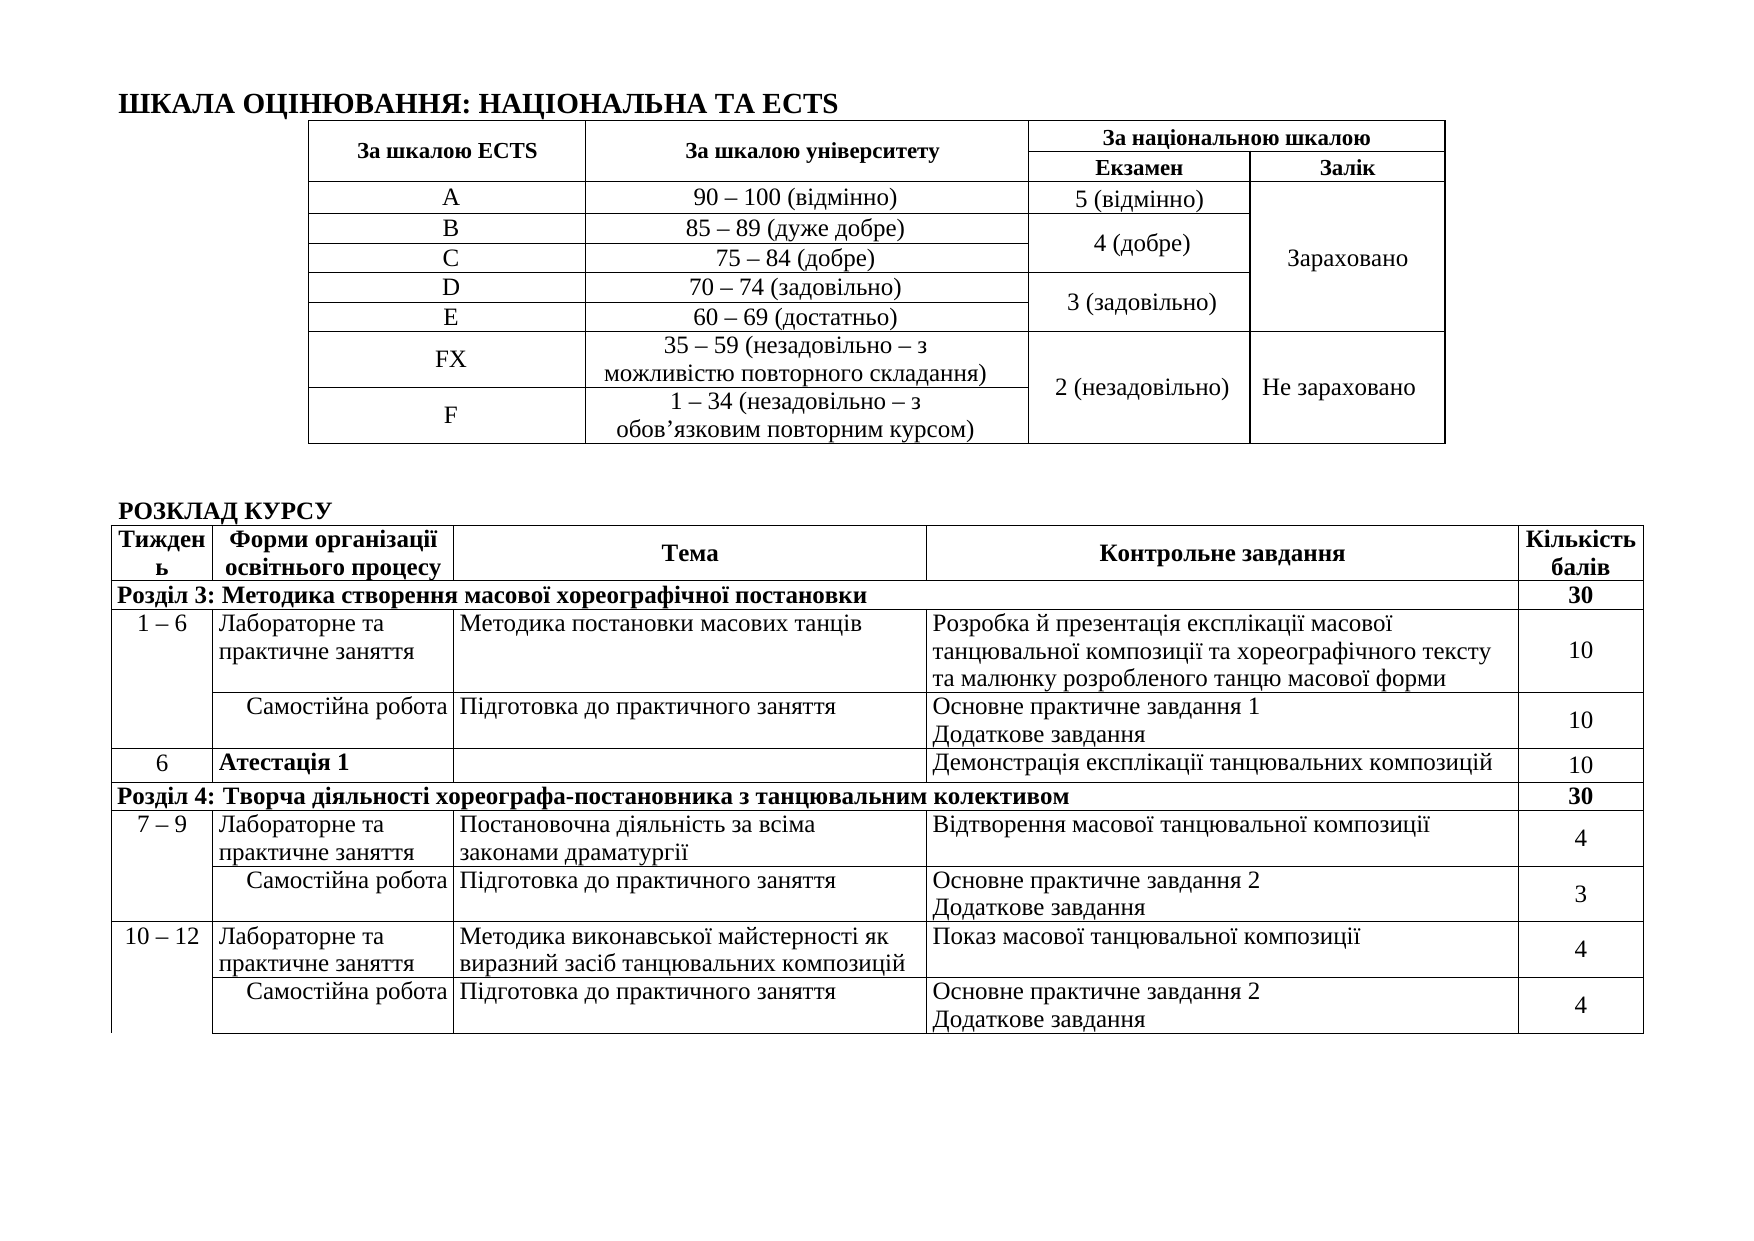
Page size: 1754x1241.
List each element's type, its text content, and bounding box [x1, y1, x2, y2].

table_cell Показ масової танцювальної композиції [927, 922, 1518, 977]
table_cell Підготовка до практичного заняття [454, 978, 926, 1033]
table_header За шкалою ECTS [309, 121, 585, 181]
table_cell Підготовка до практичного заняття [454, 867, 926, 921]
table_cell 4 [1519, 811, 1643, 866]
table_cell Розділ 3: Методика створення масової хореографічної постановки [112, 581, 1518, 609]
table_cell Основне практичне завдання 2 Додаткове завдання [927, 867, 1518, 921]
table_cell 4 [1519, 922, 1643, 977]
table_cell A [309, 182, 585, 213]
table_header За шкалою університету [586, 121, 1028, 181]
table_cell Основне практичне завдання 2 Додаткове завдання [927, 978, 1518, 1033]
table_cell 4 (добре) [1029, 214, 1249, 272]
table_cell 10 [1519, 693, 1643, 747]
table_cell Не зараховано [1251, 332, 1444, 443]
table_cell D [309, 273, 585, 302]
table_cell Підготовка до практичного заняття [454, 693, 926, 747]
table_cell Зараховано [1251, 182, 1444, 331]
table_cell 75 – 84 (добре) [586, 244, 1028, 272]
table_cell Постановочна діяльність за всіма законами драматургії [454, 811, 926, 866]
table_cell 6 [112, 749, 212, 782]
table_cell Розробка й презентація експлікації масової танцювальної композиції та хореографічного тексту та малюнку розробленого танцю масової форми [927, 610, 1518, 692]
table_header За національною шкалою [1029, 121, 1444, 151]
table_cell Відтворення масової танцювальної композиції [927, 811, 1518, 866]
table_cell 90 – 100 (відмінно) [586, 182, 1028, 213]
table_cell 60 – 69 (достатньо) [586, 303, 1028, 331]
table_cell 10 [1519, 749, 1643, 782]
table_header Тиждень [112, 526, 212, 580]
table_header Кількість балів [1519, 526, 1643, 580]
text ШКАЛА ОЦІНЮВАННЯ: НАЦІОНАЛЬНА ТА ECTS [118, 88, 1636, 120]
table_cell Залік [1251, 152, 1444, 181]
table_cell Методика постановки масових танців [454, 610, 926, 692]
table_cell 3 (задовільно) [1029, 273, 1249, 331]
table_header Контрольне завдання [927, 526, 1518, 580]
table_cell Методика виконавської майстерності як виразний засіб танцювальних композицій [454, 922, 926, 977]
table_cell Лабораторне та практичне заняття [213, 610, 453, 692]
table_cell 70 – 74 (задовільно) [586, 273, 1028, 302]
table_cell Демонстрація експлікації танцювальних композицій [927, 749, 1518, 782]
table_cell 30 [1519, 581, 1643, 609]
table_cell Екзамен [1029, 152, 1249, 181]
table_cell 30 [1519, 783, 1643, 810]
table_header Форми організації освітнього процесу [213, 526, 453, 580]
table_cell F [309, 388, 585, 443]
table_cell Самостійна робота [213, 978, 453, 1033]
table_cell 5 (відмінно) [1029, 182, 1249, 213]
table_cell FX [309, 332, 585, 387]
table_cell 85 – 89 (дуже добре) [586, 214, 1028, 243]
table_cell Лабораторне та практичне заняття [213, 811, 453, 866]
table_cell Лабораторне та практичне заняття [213, 922, 453, 977]
table_cell Атестація 1 [213, 749, 453, 782]
table_cell 35 – 59 (незадовільно – з можливістю повторного складання) [586, 332, 1028, 387]
table_cell 10 – 12 [112, 922, 212, 1033]
table_cell B [309, 214, 585, 243]
table_cell [454, 749, 926, 782]
table_cell Самостійна робота [213, 693, 453, 747]
table_cell 7 – 9 [112, 811, 212, 921]
table_cell 1 – 6 [112, 610, 212, 747]
table_cell E [309, 303, 585, 331]
table_cell Основне практичне завдання 1 Додаткове завдання [927, 693, 1518, 747]
table_cell 2 (незадовільно) [1029, 332, 1249, 443]
table_cell Самостійна робота [213, 867, 453, 921]
table_cell C [309, 244, 585, 272]
table_cell 4 [1519, 978, 1643, 1033]
table_cell 1 – 34 (незадовільно – з обов’язковим повторним курсом) [586, 388, 1028, 443]
table_header Тема [454, 526, 926, 580]
table_cell 10 [1519, 610, 1643, 692]
text РОЗКЛАД КУРСУ [118, 497, 1636, 525]
table_cell Розділ 4: Творча діяльності хореографа-постановника з танцювальним колективом [112, 783, 1518, 810]
table_cell 3 [1519, 867, 1643, 921]
